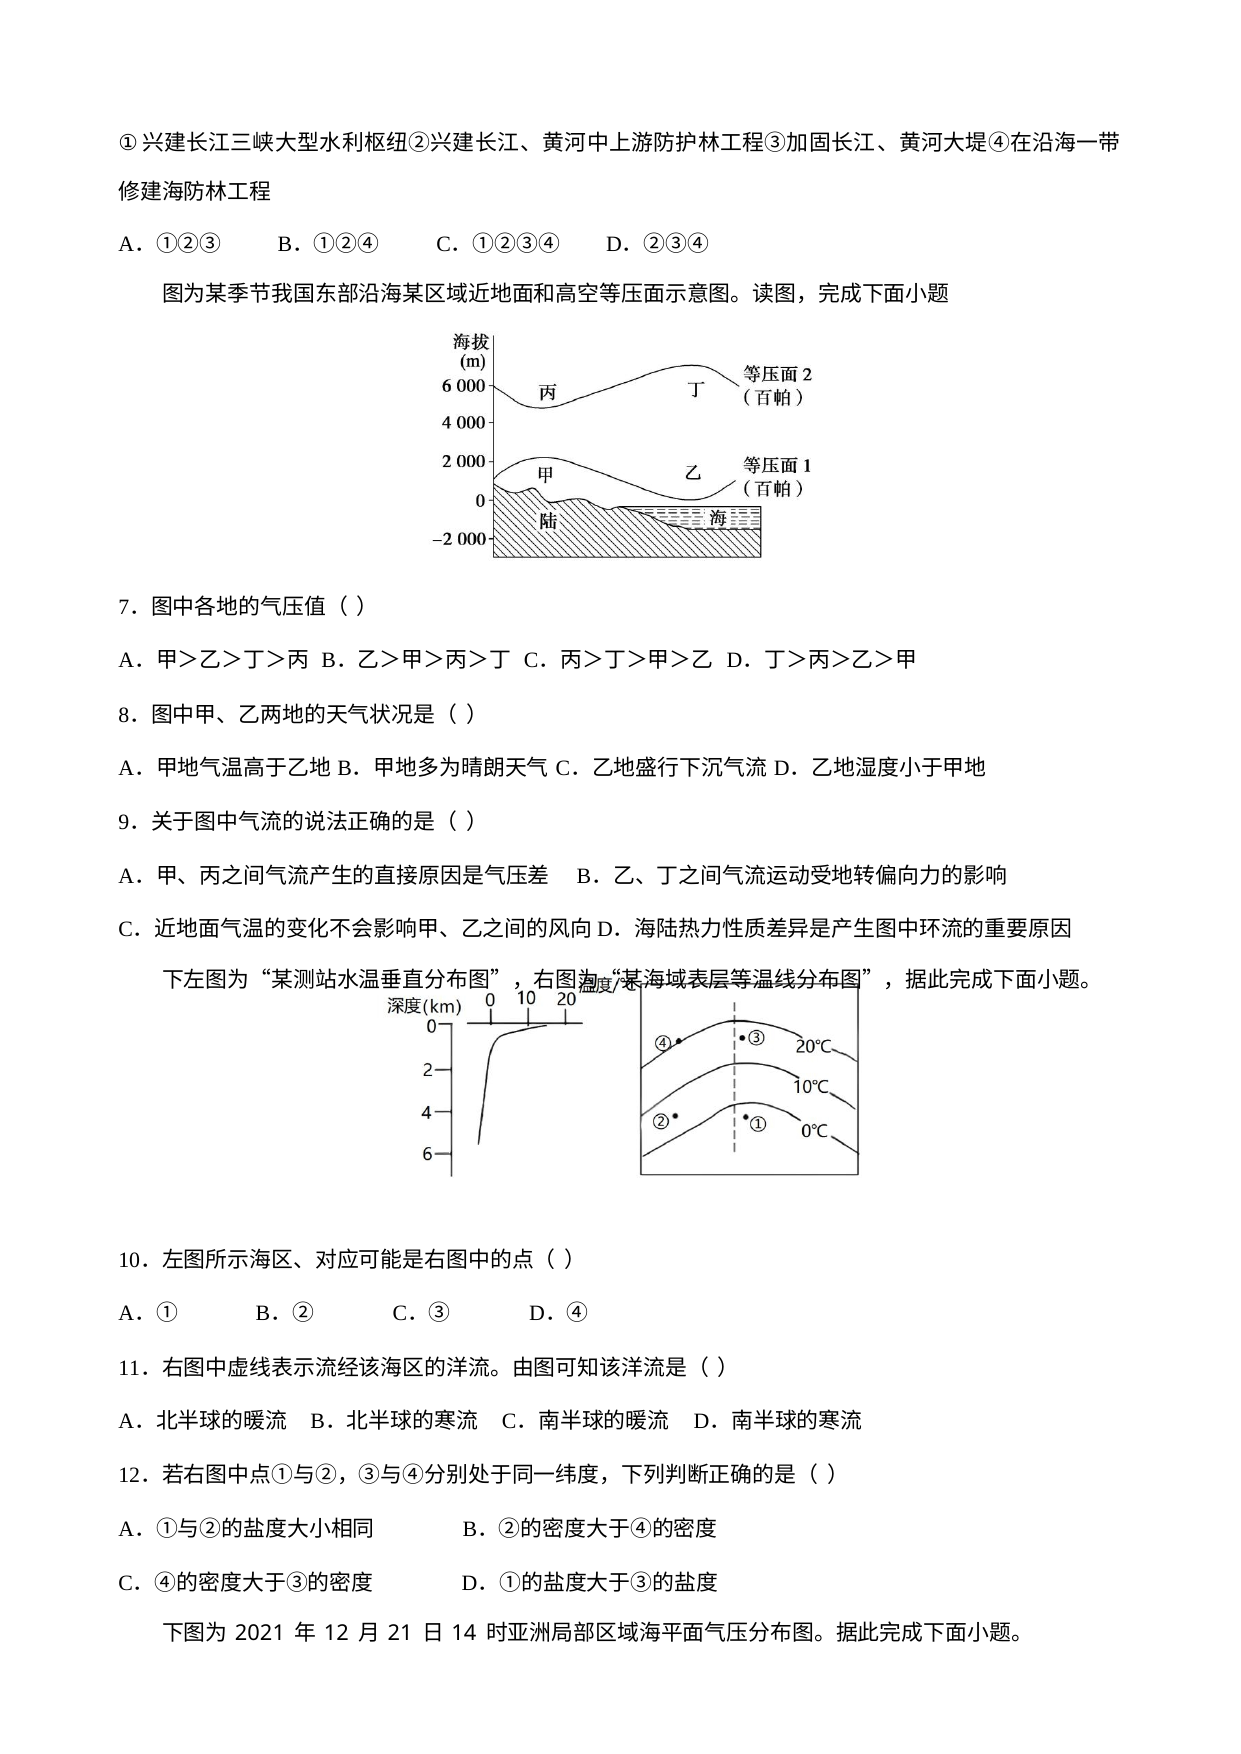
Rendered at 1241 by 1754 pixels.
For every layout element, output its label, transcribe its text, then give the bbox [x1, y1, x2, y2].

text A．北半球的暖流 B．北半球的寒流 C．南半球的暖流 D．南半球的寒流 [118, 1403, 1122, 1435]
text 图为某季节我国东部沿海某区域近地面和高空等压面示意图。读图，完成下面小题 [162, 280, 1122, 307]
text A．① B．② C．③ D．④ [118, 1295, 1122, 1327]
text 11．右图中虚线表示流经该海区的洋流。由图可知该洋流是（ ） [118, 1350, 1122, 1381]
text A．甲、丙之间气流产生的直接原因是气压差 B．乙、丁之间气流运动受地转偏向力的影响 [118, 858, 1122, 889]
picture [422, 325, 822, 564]
text 下左图为“某测站水温垂直分布图”，右图为“某海域表层等温线分布图”，据此完成下面小题。 [162, 965, 1122, 993]
text A．甲地气温高于乙地B．甲地多为晴朗天气C．乙地盛行下沉气流D．乙地湿度小于甲地 [118, 750, 1122, 782]
text 7．图中各地的气压值（ ） [118, 589, 1122, 621]
text 8．图中甲、乙两地的天气状况是（ ） [118, 697, 1122, 728]
text 12．若右图中点①与②，③与④分别处于同一纬度，下列判断正确的是（ ） [118, 1457, 1122, 1489]
text C．④的密度大于③的密度 D．①的盐度大于③的盐度 [118, 1564, 1122, 1596]
text C．近地面气温的变化不会影响甲、乙之间的风向 D．海陆热力性质差异是产生图中环流的重要原因 [118, 911, 1122, 943]
picture [377, 993, 866, 1181]
text A．①②③ B．①②④ C．①②③④ D．②③④ [118, 226, 1122, 258]
text ①兴建长江三峡大型水利枢纽②兴建长江、黄河中上游防护林工程③加固长江、黄河大堤④在沿海一带修建海防林工程 [118, 111, 1122, 209]
text 9．关于图中气流的说法正确的是（ ） [118, 804, 1122, 836]
text 下图为2021年12月21日14时亚洲局部区域海平面气压分布图。据此完成下面小题。 [162, 1618, 1122, 1646]
text A．甲＞乙＞丁＞丙 B．乙＞甲＞丙＞丁 C．丙＞丁＞甲＞乙 D．丁＞丙＞乙＞甲 [118, 642, 1122, 674]
text A．①与②的盐度大小相同 B．②的密度大于④的密度 [118, 1511, 1122, 1542]
text 10．左图所示海区、对应可能是右图中的点（ ） [118, 1242, 1122, 1274]
